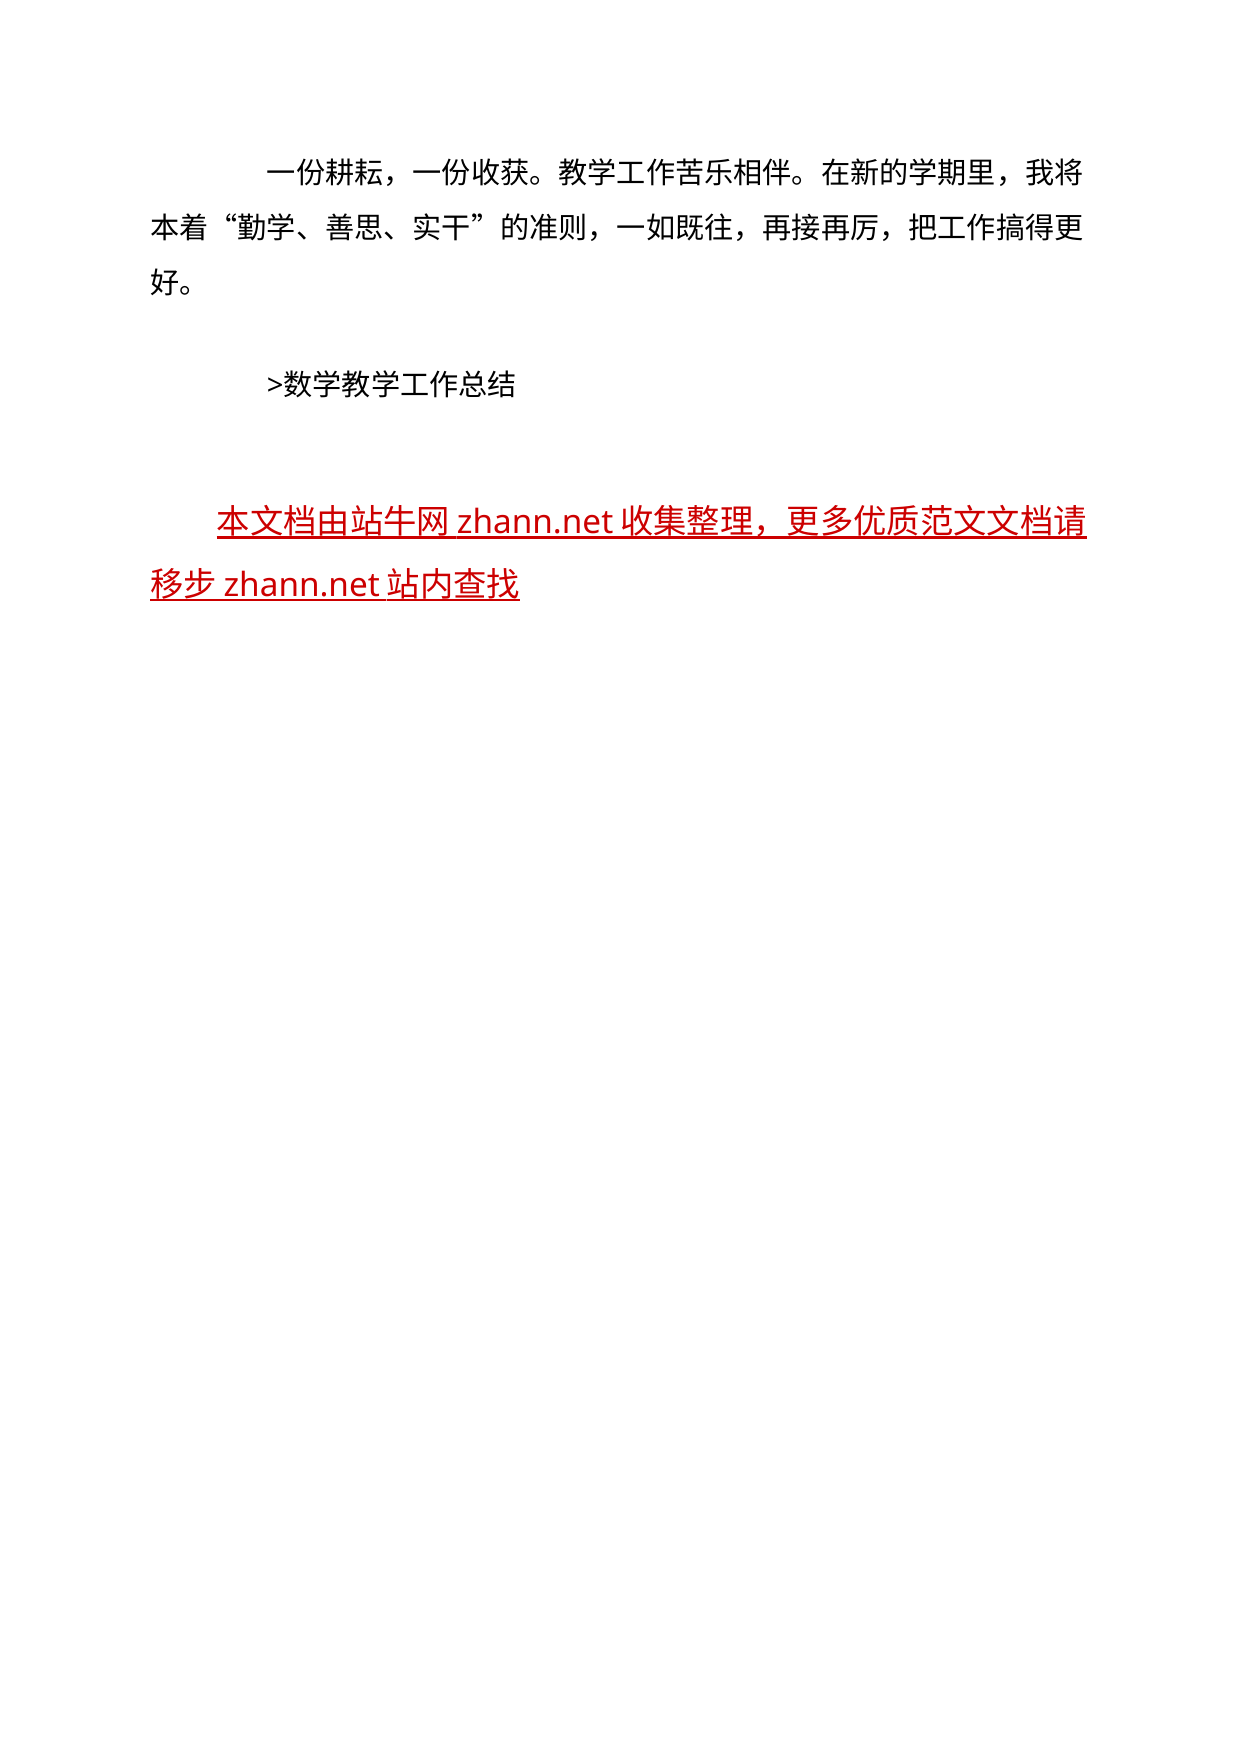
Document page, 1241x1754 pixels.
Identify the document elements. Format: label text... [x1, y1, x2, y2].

text 本文档由站牛网zhann.net收集整理，更多优质范文文档请移步zhann.net站内查找 [150, 495, 1090, 606]
text >数学教学工作总结 [150, 362, 1090, 404]
text 一份耕耘，一份收获。教学工作苦乐相伴。在新的学期里，我将本着“勤学、善思、实干”的准则，一如既往，再接再厉，把工作搞得更好。 [150, 150, 1090, 302]
